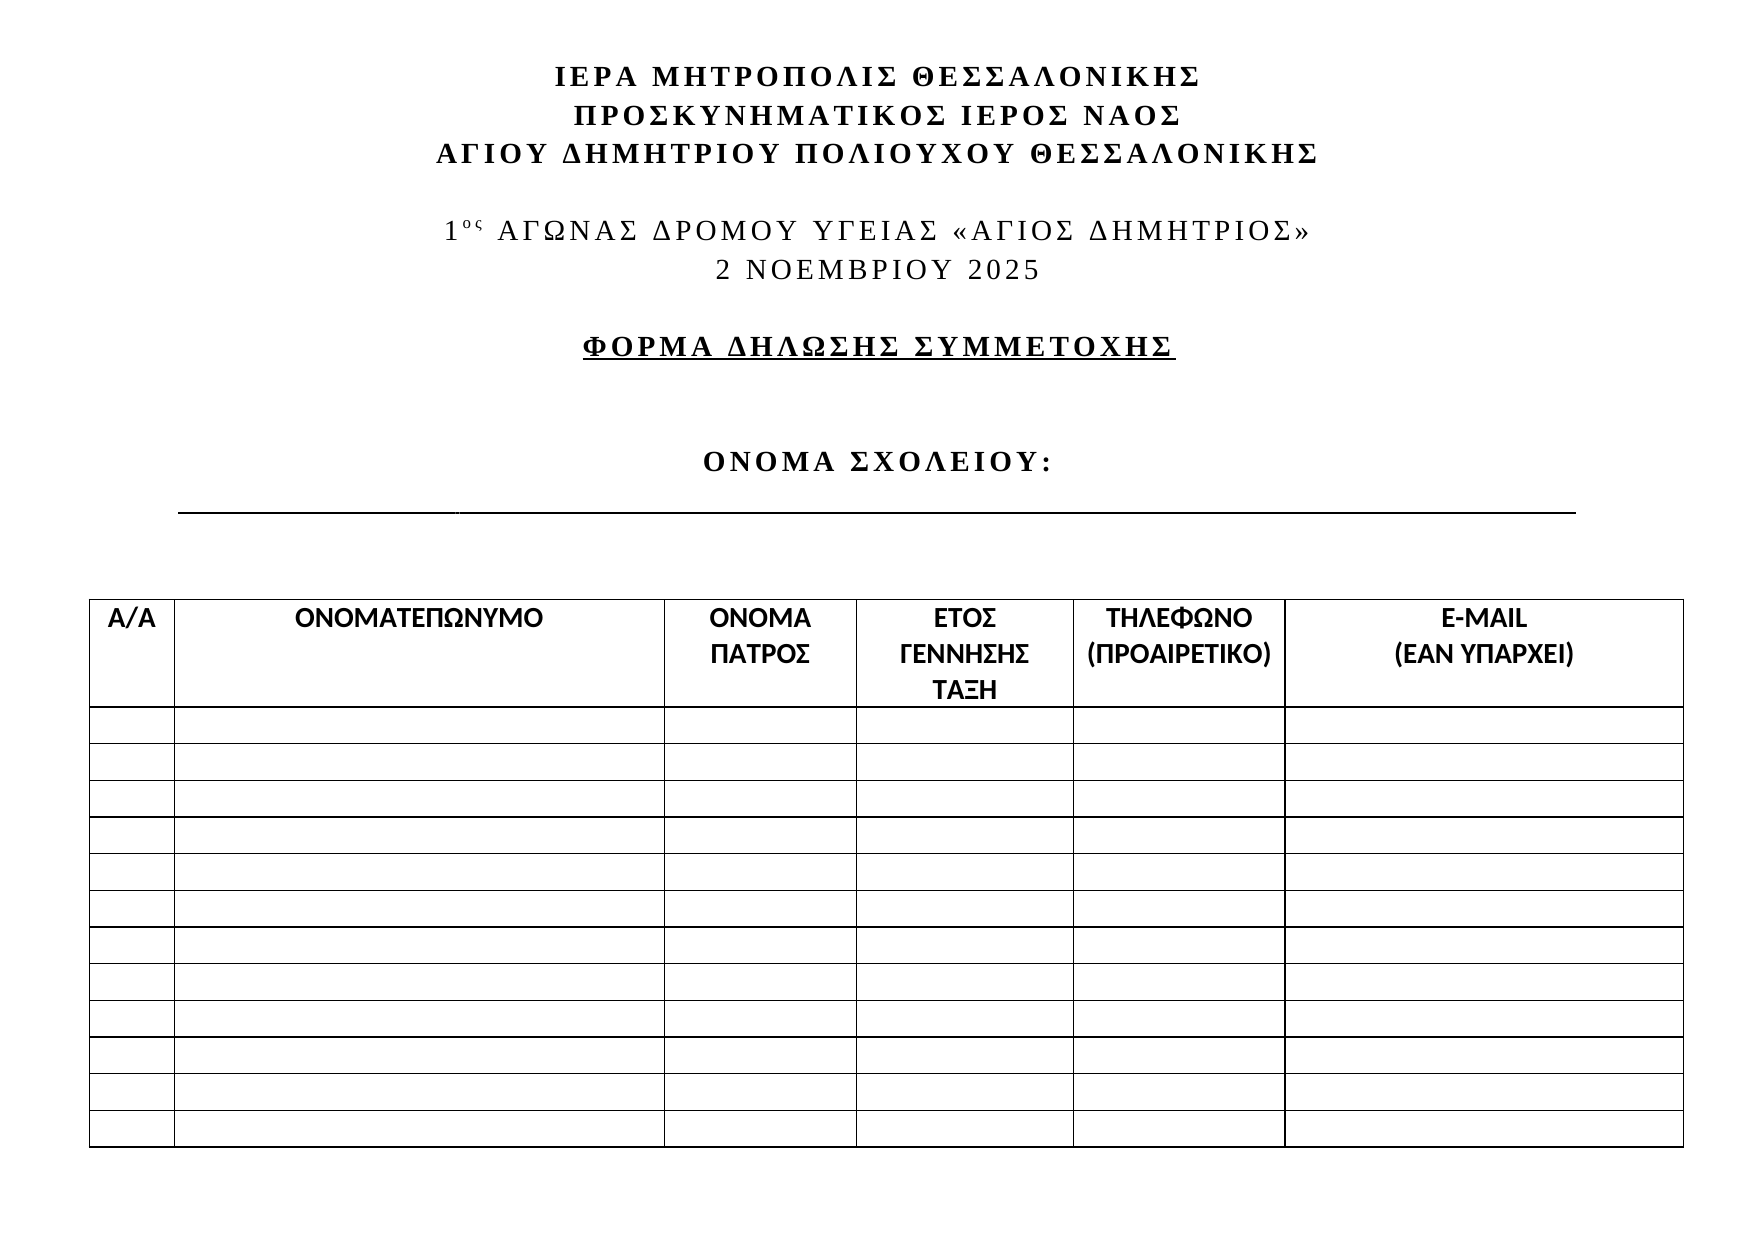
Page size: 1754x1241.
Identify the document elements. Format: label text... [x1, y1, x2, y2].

table_cell [90, 854, 174, 890]
table_cell [90, 928, 174, 963]
table_cell [1074, 818, 1284, 853]
table_cell [1074, 1001, 1284, 1036]
table_cell [857, 964, 1073, 1000]
table_cell [1286, 964, 1683, 1000]
table_cell [1286, 891, 1683, 926]
table_cell [1286, 744, 1683, 780]
table_cell [175, 891, 664, 926]
text ΟΝΟΜΑ ΣΧΟΛΕΙΟΥ: ______________________________________________________________________________________ [89, 444, 1665, 517]
table_cell [175, 708, 664, 743]
table_cell [90, 1001, 174, 1036]
table_header Α/Α [90, 600, 174, 706]
table_cell [90, 744, 174, 780]
table_cell [1286, 1074, 1683, 1110]
table_cell [857, 781, 1073, 816]
table_header ΕΤΟΣ ΓΕΝΝΗΣΗΣ ΤΑΞΗ [857, 600, 1073, 706]
table_cell [665, 1001, 856, 1036]
text ΙΕΡΑ ΜΗΤΡΟΠΟΛΙΣ ΘΕΣΣΑΛΟΝΙΚΗΣ [89, 59, 1665, 93]
table_cell [857, 818, 1073, 853]
text ΠΡΟΣΚΥΝΗΜΑΤΙΚΟΣ ΙΕΡΟΣ ΝΑΟΣ [89, 98, 1665, 131]
table_cell [665, 818, 856, 853]
table_cell [1286, 781, 1683, 816]
table_cell [175, 744, 664, 780]
table_cell [90, 1111, 174, 1146]
text 1ος ΑΓΩΝΑΣ ΔΡΟΜΟΥ ΥΓΕΙΑΣ «ΑΓΙΟΣ ΔΗΜΗΤΡΙΟΣ» [89, 213, 1665, 247]
table_cell [90, 891, 174, 926]
table_cell [665, 891, 856, 926]
table_cell [175, 1038, 664, 1073]
text 2 ΝΟΕΜΒΡΙΟΥ 2025 [89, 252, 1665, 285]
table_cell [857, 928, 1073, 963]
table_cell [175, 964, 664, 1000]
table_cell [857, 708, 1073, 743]
table_cell [175, 1111, 664, 1146]
table_cell [1074, 744, 1284, 780]
table_cell [1286, 1001, 1683, 1036]
table_header ΟΝΟΜΑ ΠΑΤΡΟΣ [665, 600, 856, 706]
table_cell [857, 891, 1073, 926]
table_cell [857, 1001, 1073, 1036]
table_cell [1286, 1111, 1683, 1146]
table_cell [857, 854, 1073, 890]
table_header ΤΗΛΕΦΩΝΟ (ΠΡΟΑΙΡΕΤΙΚΟ) [1074, 600, 1284, 706]
table_cell [1074, 854, 1284, 890]
table_cell [665, 928, 856, 963]
table_cell [665, 708, 856, 743]
table_cell [1286, 818, 1683, 853]
table_cell [90, 818, 174, 853]
table_cell [1074, 891, 1284, 926]
table_cell [90, 964, 174, 1000]
table_cell [175, 1074, 664, 1110]
table_cell [665, 781, 856, 816]
table_cell [90, 781, 174, 816]
table_cell [857, 1038, 1073, 1073]
table_cell [1074, 1111, 1284, 1146]
table_cell [90, 1038, 174, 1073]
table_cell [1074, 964, 1284, 1000]
table_cell [857, 1074, 1073, 1110]
table_cell [665, 1038, 856, 1073]
table_cell [90, 1074, 174, 1110]
table_header ΟΝΟΜΑΤΕΠΩΝΥΜΟ [175, 600, 664, 706]
table_cell [1074, 1074, 1284, 1110]
table_cell [857, 1111, 1073, 1146]
table_cell [1286, 854, 1683, 890]
table_cell [1074, 928, 1284, 963]
table_cell [1286, 708, 1683, 743]
table_cell [665, 964, 856, 1000]
table_cell [175, 1001, 664, 1036]
table_cell [175, 854, 664, 890]
table_cell [665, 854, 856, 890]
table_cell [665, 1111, 856, 1146]
text ΦΟΡΜΑ ΔΗΛΩΣΗΣ ΣΥΜΜΕΤΟΧΗΣ [89, 329, 1665, 362]
table_cell [90, 708, 174, 743]
table_cell [175, 928, 664, 963]
table_cell [1286, 928, 1683, 963]
text ΑΓΙΟΥ ΔΗΜΗΤΡΙΟΥ ΠΟΛΙΟΥΧΟΥ ΘΕΣΣΑΛΟΝΙΚΗΣ [89, 136, 1665, 170]
table_cell [1074, 1038, 1284, 1073]
table_cell [665, 744, 856, 780]
table_header E-MAIL (ΕΑΝ ΥΠΑΡΧΕΙ) [1286, 600, 1683, 706]
table_cell [1074, 781, 1284, 816]
table_cell [175, 781, 664, 816]
table_cell [857, 744, 1073, 780]
table_cell [665, 1074, 856, 1110]
table_cell [1286, 1038, 1683, 1073]
table_cell [175, 818, 664, 853]
table_cell [1074, 708, 1284, 743]
